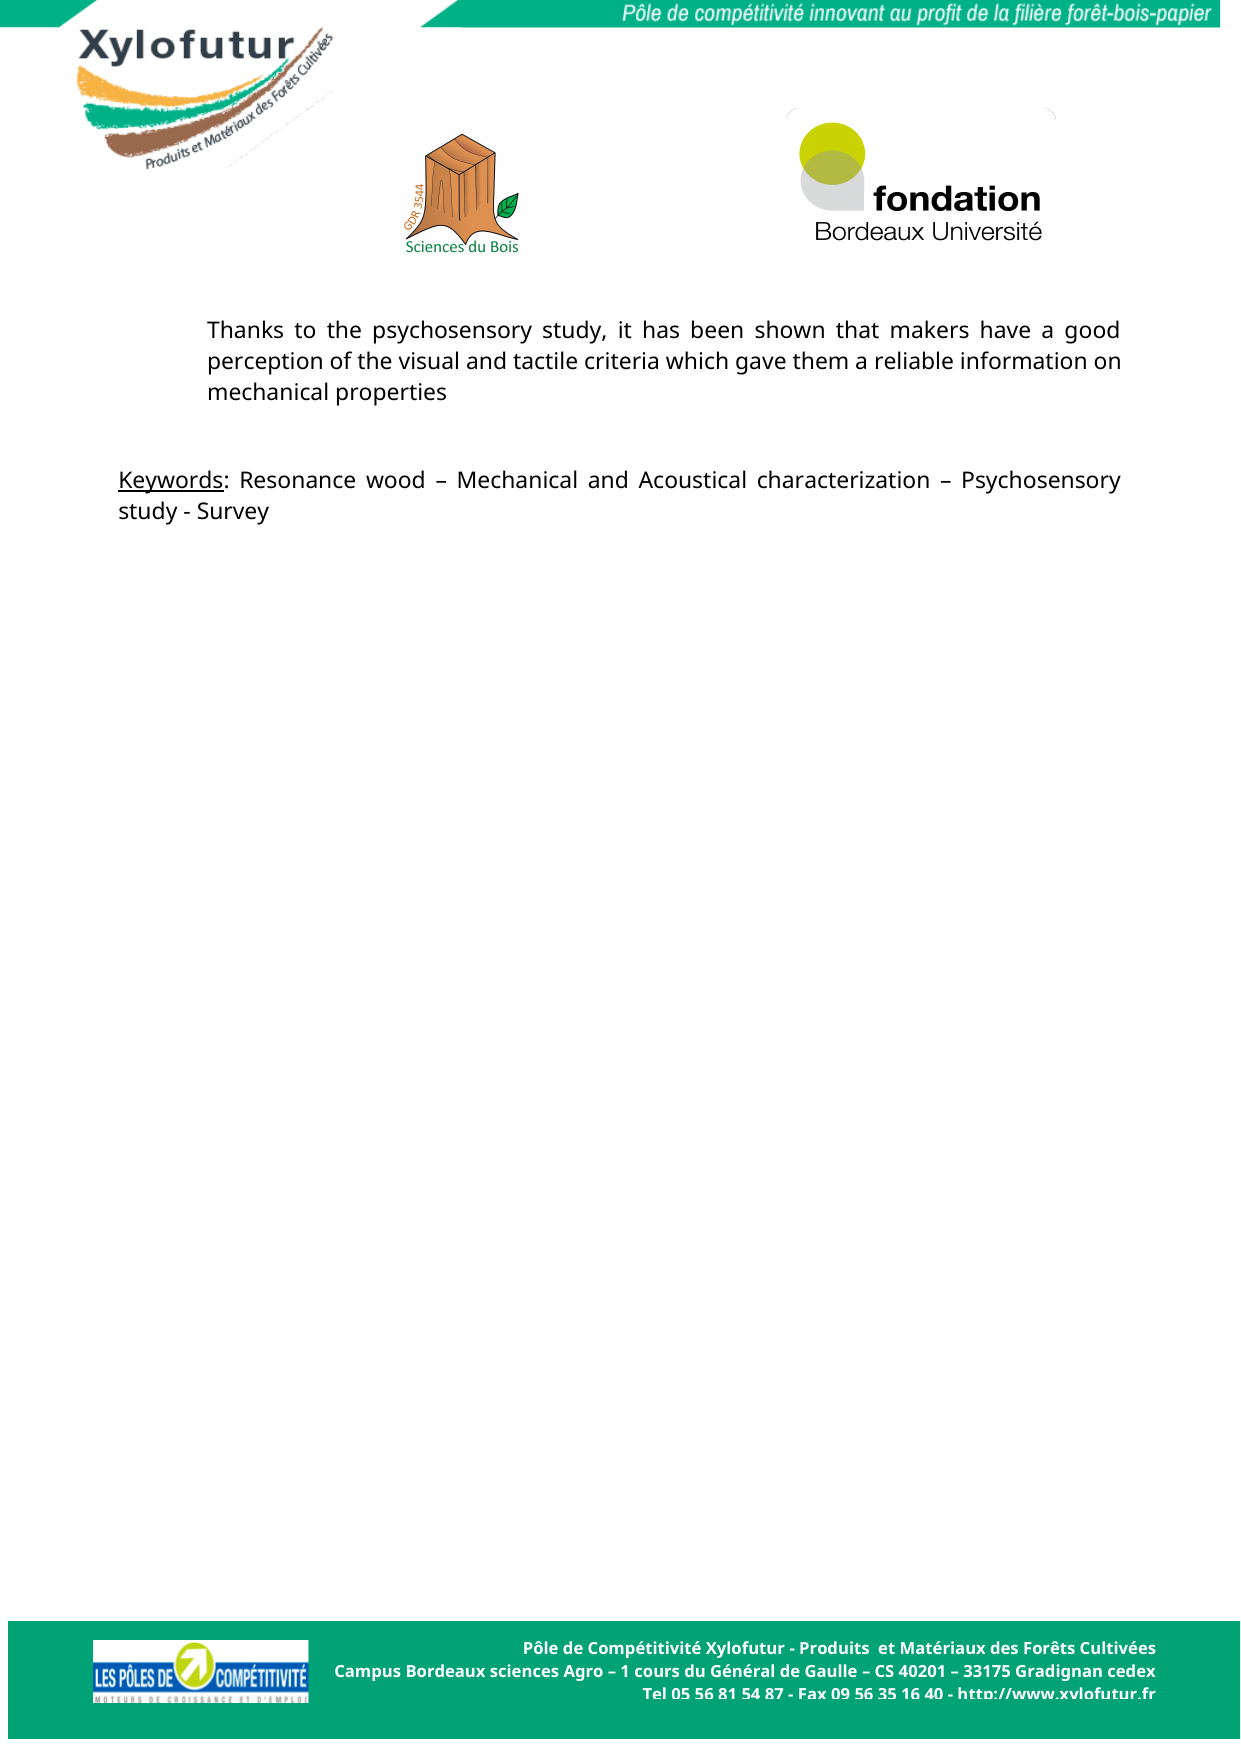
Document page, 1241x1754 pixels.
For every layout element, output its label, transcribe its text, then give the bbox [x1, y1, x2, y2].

text Keywords: Resonance wood – Mechanical and Acoustical characterization – Psychosensory study - Survey [118, 464, 1122, 526]
picture [0, 0, 1221, 257]
picture [7, 1621, 1241, 1739]
